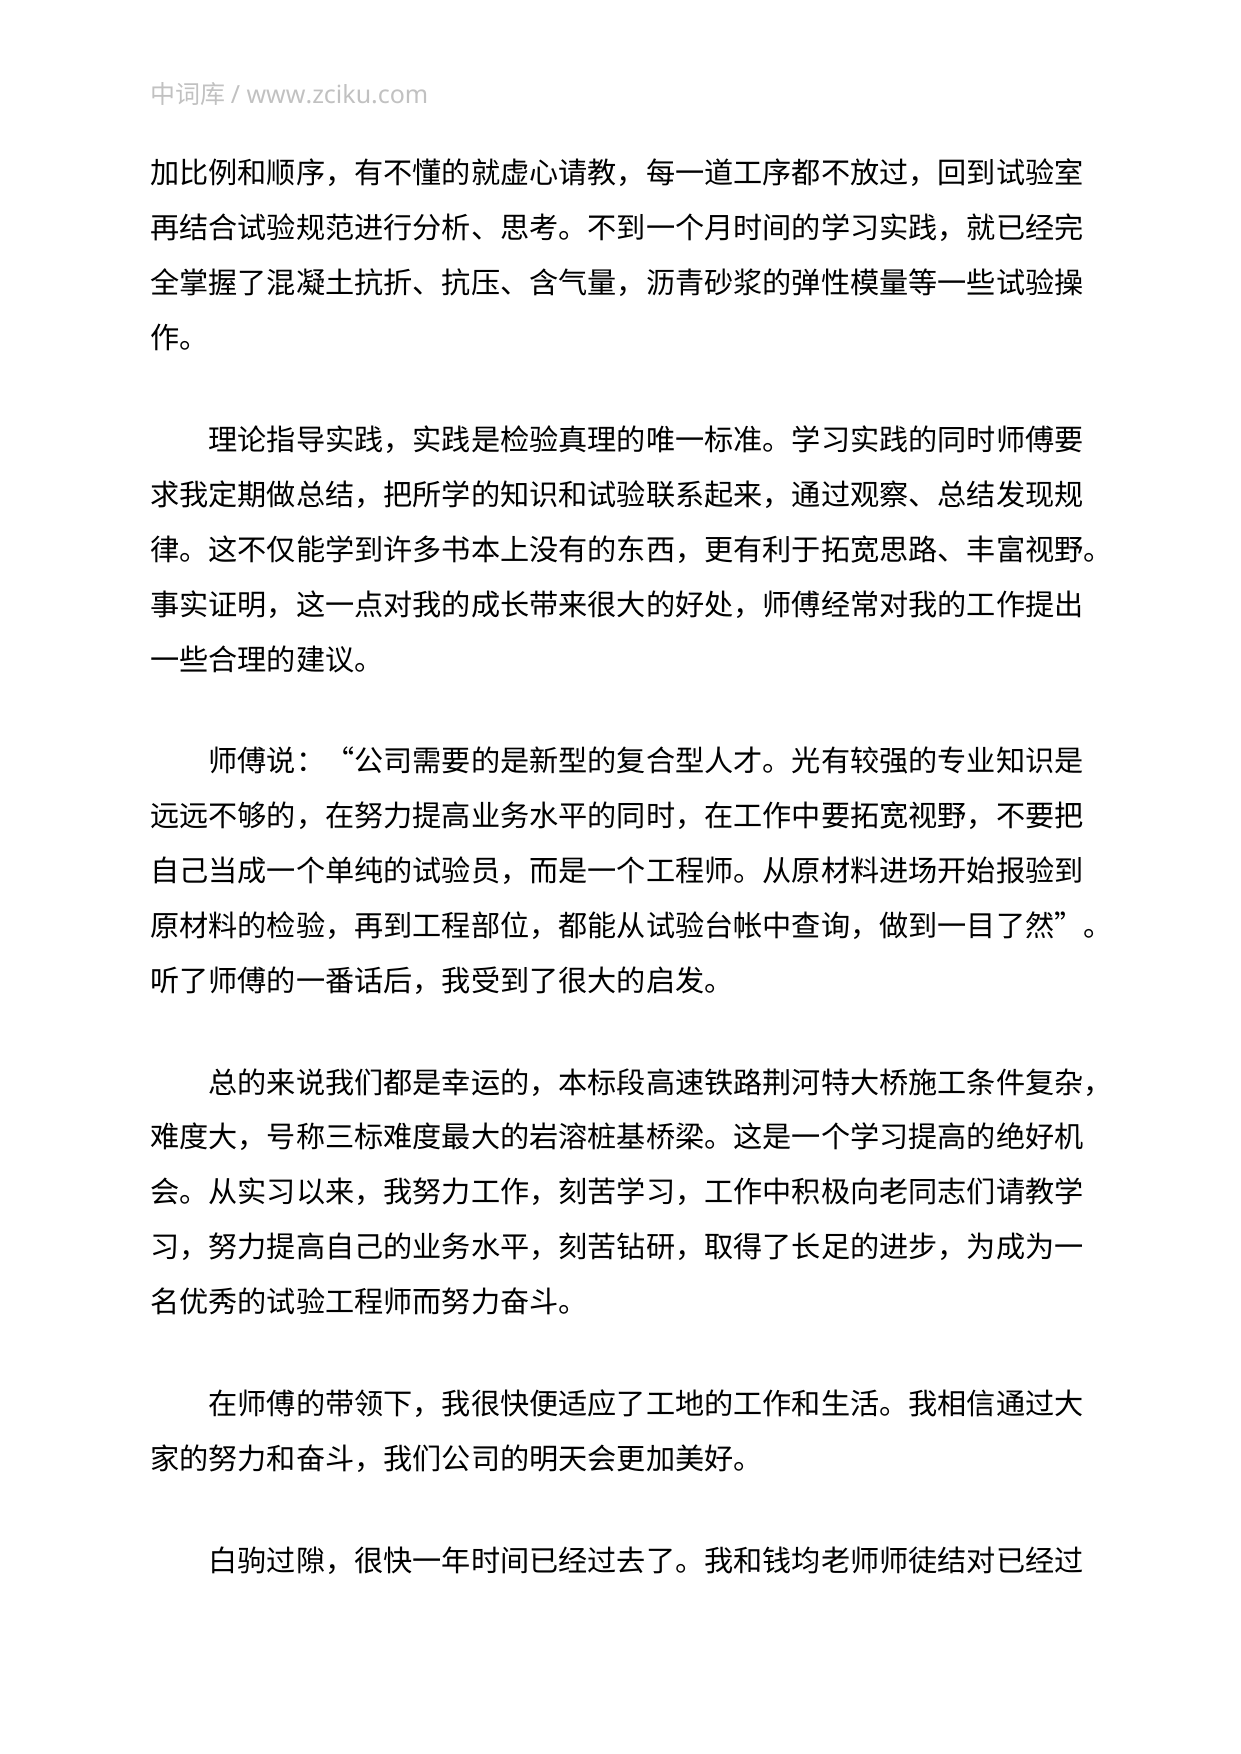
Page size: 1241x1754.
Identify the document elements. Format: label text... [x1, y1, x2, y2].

text 在师傅的带领下，我很快便适应了工地的工作和生活。我相信通过大家的努力和奋斗，我们公司的明天会更加美好。 [150, 1381, 1090, 1478]
text 理论指导实践，实践是检验真理的唯一标准。学习实践的同时师傅要求我定期做总结，把所学的知识和试验联系起来，通过观察、总结发现规律。这不仅能学到许多书本上没有的东西，更有利于拓宽思路、丰富视野。事实证明，这一点对我的成长带来很大的好处，师傅经常对我的工作提出一些合理的建议。 [150, 416, 1090, 678]
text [150, 1537, 1090, 1579]
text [150, 150, 1090, 357]
text 总的来说我们都是幸运的，本标段高速铁路荆河特大桥施工条件复杂，难度大，号称三标难度最大的岩溶桩基桥梁。这是一个学习提高的绝好机会。从实习以来，我努力工作，刻苦学习，工作中积极向老同志们请教学习，努力提高自己的业务水平，刻苦钻研，取得了长足的进步，为成为一名优秀的试验工程师而努力奋斗。 [150, 1059, 1090, 1321]
text 师傅说：“公司需要的是新型的复合型人才。光有较强的专业知识是远远不够的，在努力提高业务水平的同时，在工作中要拓宽视野，不要把自己当成一个单纯的试验员，而是一个工程师。从原材料进场开始报验到原材料的检验，再到工程部位，都能从试验台帐中查询，做到一目了然”。听了师傅的一番话后，我受到了很大的启发。 [150, 738, 1090, 1000]
